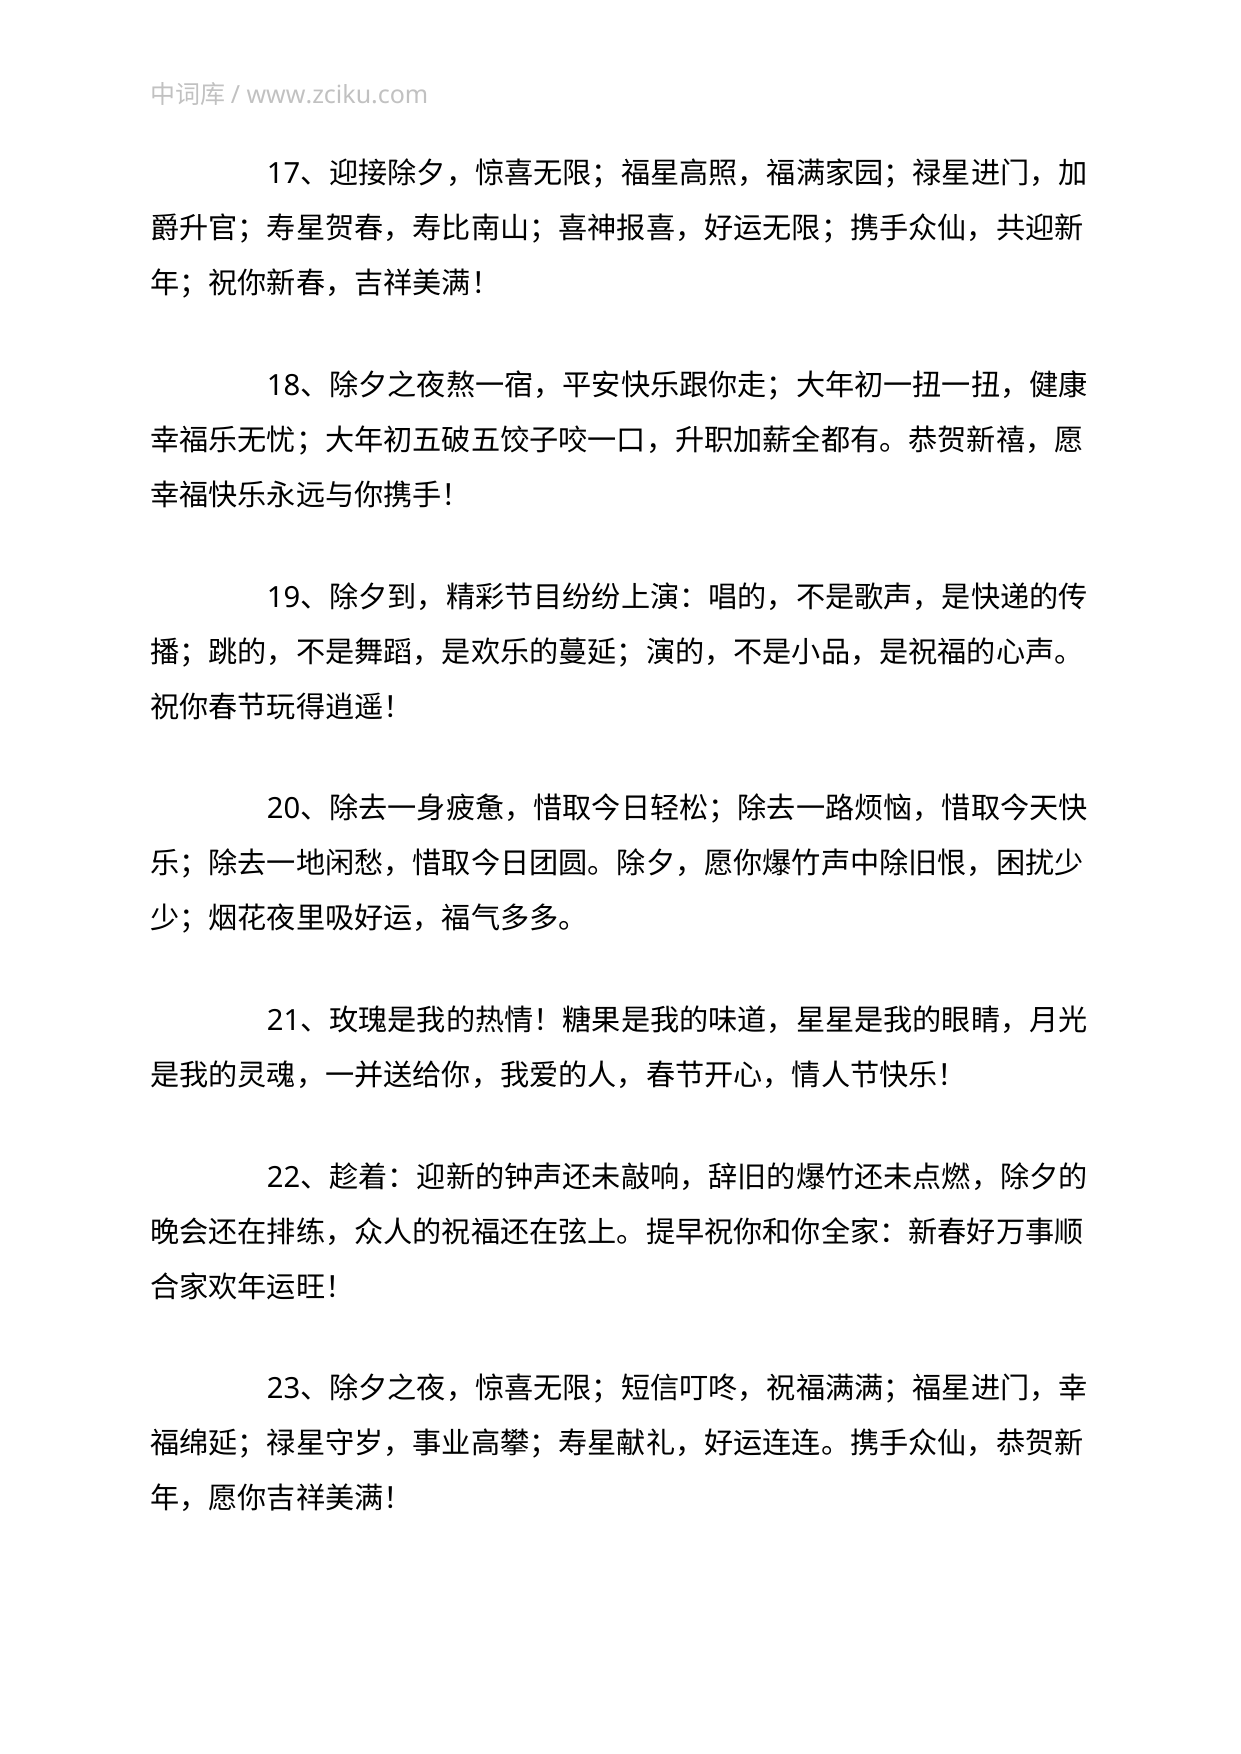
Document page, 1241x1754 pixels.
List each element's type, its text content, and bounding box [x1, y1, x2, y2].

text 21、玫瑰是我的热情！糖果是我的味道，星星是我的眼睛，月光是我的灵魂，一并送给你，我爱的人，春节开心，情人节快乐！ [150, 997, 1090, 1094]
text 23、除夕之夜，惊喜无限；短信叮咚，祝福满满；福星进门，幸福绵延；禄星守岁，事业高攀；寿星献礼，好运连连。携手众仙，恭贺新年，愿你吉祥美满！ [150, 1365, 1090, 1517]
text 17、迎接除夕，惊喜无限；福星高照，福满家园；禄星进门，加爵升官；寿星贺春，寿比南山；喜神报喜，好运无限；携手众仙，共迎新年；祝你新春，吉祥美满！ [150, 150, 1090, 302]
text 20、除去一身疲惫，惜取今日轻松；除去一路烦恼，惜取今天快乐；除去一地闲愁，惜取今日团圆。除夕，愿你爆竹声中除旧恨，困扰少少；烟花夜里吸好运，福气多多。 [150, 785, 1090, 937]
text 19、除夕到，精彩节目纷纷上演：唱的，不是歌声，是快递的传播；跳的，不是舞蹈，是欢乐的蔓延；演的，不是小品，是祝福的心声。祝你春节玩得逍遥！ [150, 573, 1090, 726]
text 18、除夕之夜熬一宿，平安快乐跟你走；大年初一扭一扭，健康幸福乐无忧；大年初五破五饺子咬一口，升职加薪全都有。恭贺新禧，愿幸福快乐永远与你携手！ [150, 362, 1090, 514]
text 22、趁着：迎新的钟声还未敲响，辞旧的爆竹还未点燃，除夕的晚会还在排练，众人的祝福还在弦上。提早祝你和你全家：新春好万事顺合家欢年运旺！ [150, 1153, 1090, 1306]
